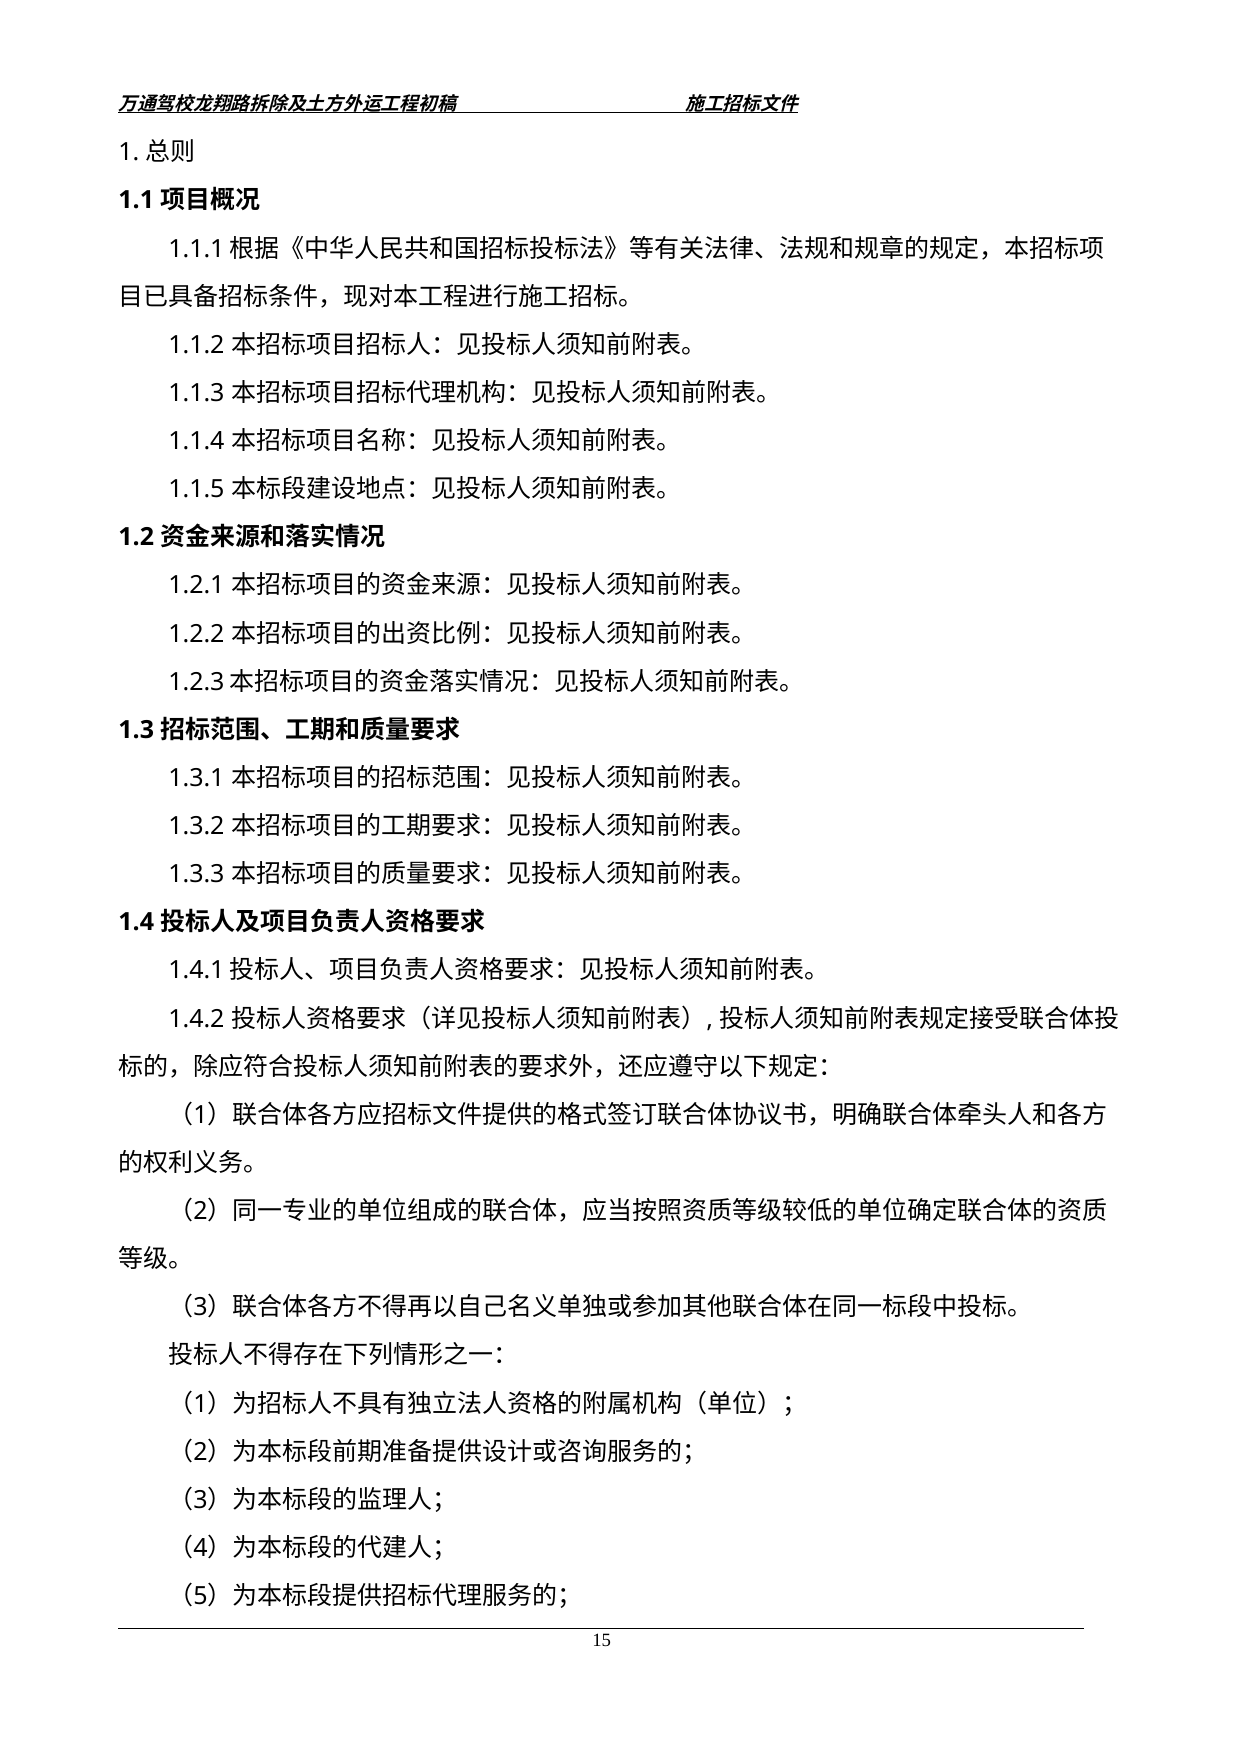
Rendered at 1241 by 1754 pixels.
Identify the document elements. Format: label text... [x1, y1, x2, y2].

text 1.1.3 本招标项目招标代理机构：见投标人须知前附表。 [118, 367, 1122, 415]
text （1）联合体各方应招标文件提供的格式签订联合体协议书，明确联合体牵头人和各方的权利义务。 [118, 1088, 1122, 1185]
text 1.4 投标人及项目负责人资格要求 [118, 896, 1122, 944]
text 1.3 招标范围、工期和质量要求 [118, 703, 1122, 752]
text 1.2.1 本招标项目的资金来源：见投标人须知前附表。 [118, 559, 1122, 607]
text （2）为本标段前期准备提供设计或咨询服务的； [118, 1425, 1122, 1473]
text 1.1.4 本招标项目名称：见投标人须知前附表。 [118, 415, 1122, 463]
text 1.1.5 本标段建设地点：见投标人须知前附表。 [118, 463, 1122, 511]
text （4）为本标段的代建人； [118, 1522, 1122, 1570]
text （1）为招标人不具有独立法人资格的附属机构（单位）； [118, 1377, 1122, 1425]
text 投标人不得存在下列情形之一： [118, 1329, 1122, 1377]
text 1.4.1投标人、项目负责人资格要求：见投标人须知前附表。 [118, 944, 1122, 992]
text 1.1.1根据《中华人民共和国招标投标法》等有关法律、法规和规章的规定，本招标项目已具备招标条件，现对本工程进行施工招标。 [118, 222, 1122, 318]
text （3）联合体各方不得再以自己名义单独或参加其他联合体在同一标段中投标。 [118, 1281, 1122, 1329]
text 1.1.2 本招标项目招标人：见投标人须知前附表。 [118, 318, 1122, 367]
text 1.3.3 本招标项目的质量要求：见投标人须知前附表。 [118, 848, 1122, 896]
text 1.3.2 本招标项目的工期要求：见投标人须知前附表。 [118, 800, 1122, 848]
text 1.1 项目概况 [118, 174, 1122, 222]
text 1. 总则 [118, 126, 1122, 174]
text 1.3.1 本招标项目的招标范围：见投标人须知前附表。 [118, 752, 1122, 800]
text 1.2.3本招标项目的资金落实情况：见投标人须知前附表。 [118, 655, 1122, 703]
text （2）同一专业的单位组成的联合体，应当按照资质等级较低的单位确定联合体的资质等级。 [118, 1185, 1122, 1281]
text （3）为本标段的监理人； [118, 1473, 1122, 1522]
text 1.2 资金来源和落实情况 [118, 511, 1122, 559]
text 1.4.2 投标人资格要求（详见投标人须知前附表）, 投标人须知前附表规定接受联合体投标的，除应符合投标人须知前附表的要求外，还应遵守以下规定： [118, 992, 1122, 1088]
text （5）为本标段提供招标代理服务的； [118, 1570, 1122, 1618]
text 1.2.2 本招标项目的出资比例：见投标人须知前附表。 [118, 607, 1122, 655]
